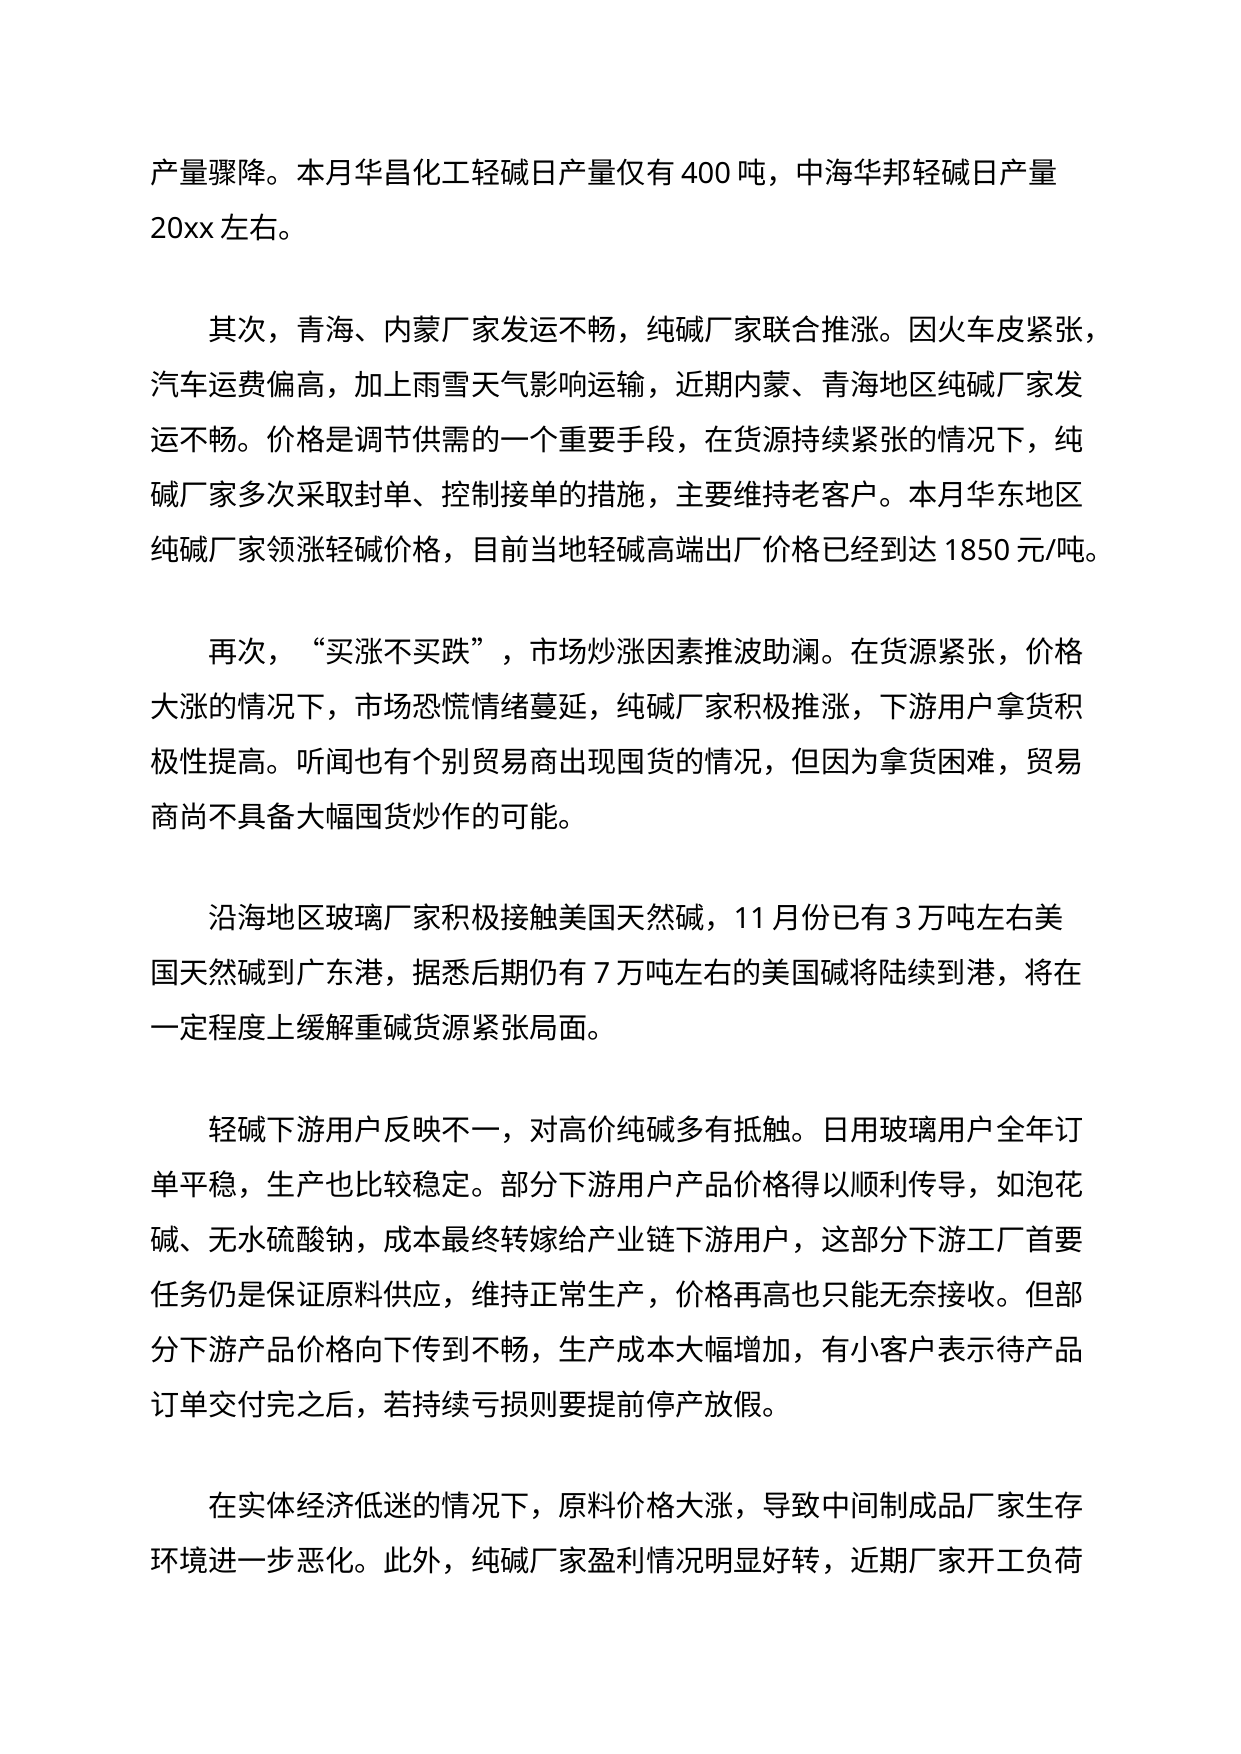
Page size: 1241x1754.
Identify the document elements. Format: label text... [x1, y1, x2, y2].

text 其次，青海、内蒙厂家发运不畅，纯碱厂家联合推涨。因火车皮紧张，汽车运费偏高，加上雨雪天气影响运输，近期内蒙、青海地区纯碱厂家发运不畅。价格是调节供需的一个重要手段，在货源持续紧张的情况下，纯碱厂家多次采取封单、控制接单的措施，主要维持老客户。本月华东地区纯碱厂家领涨轻碱价格，目前当地轻碱高端出厂价格已经到达1850元/吨。 [150, 307, 1090, 569]
text 再次，“买涨不买跌”，市场炒涨因素推波助澜。在货源紧张，价格大涨的情况下，市场恐慌情绪蔓延，纯碱厂家积极推涨，下游用户拿货积极性提高。听闻也有个别贸易商出现囤货的情况，但因为拿货困难，贸易商尚不具备大幅囤货炒作的可能。 [150, 628, 1090, 836]
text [150, 1483, 1090, 1580]
text 轻碱下游用户反映不一，对高价纯碱多有抵触。日用玻璃用户全年订单平稳，生产也比较稳定。部分下游用户产品价格得以顺利传导，如泡花碱、无水硫酸钠，成本最终转嫁给产业链下游用户，这部分下游工厂首要任务仍是保证原料供应，维持正常生产，价格再高也只能无奈接收。但部分下游产品价格向下传到不畅，生产成本大幅增加，有小客户表示待产品订单交付完之后，若持续亏损则要提前停产放假。 [150, 1107, 1090, 1423]
text 沿海地区玻璃厂家积极接触美国天然碱，11月份已有3万吨左右美国天然碱到广东港，据悉后期仍有7万吨左右的美国碱将陆续到港，将在一定程度上缓解重碱货源紧张局面。 [150, 895, 1090, 1047]
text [150, 150, 1090, 247]
